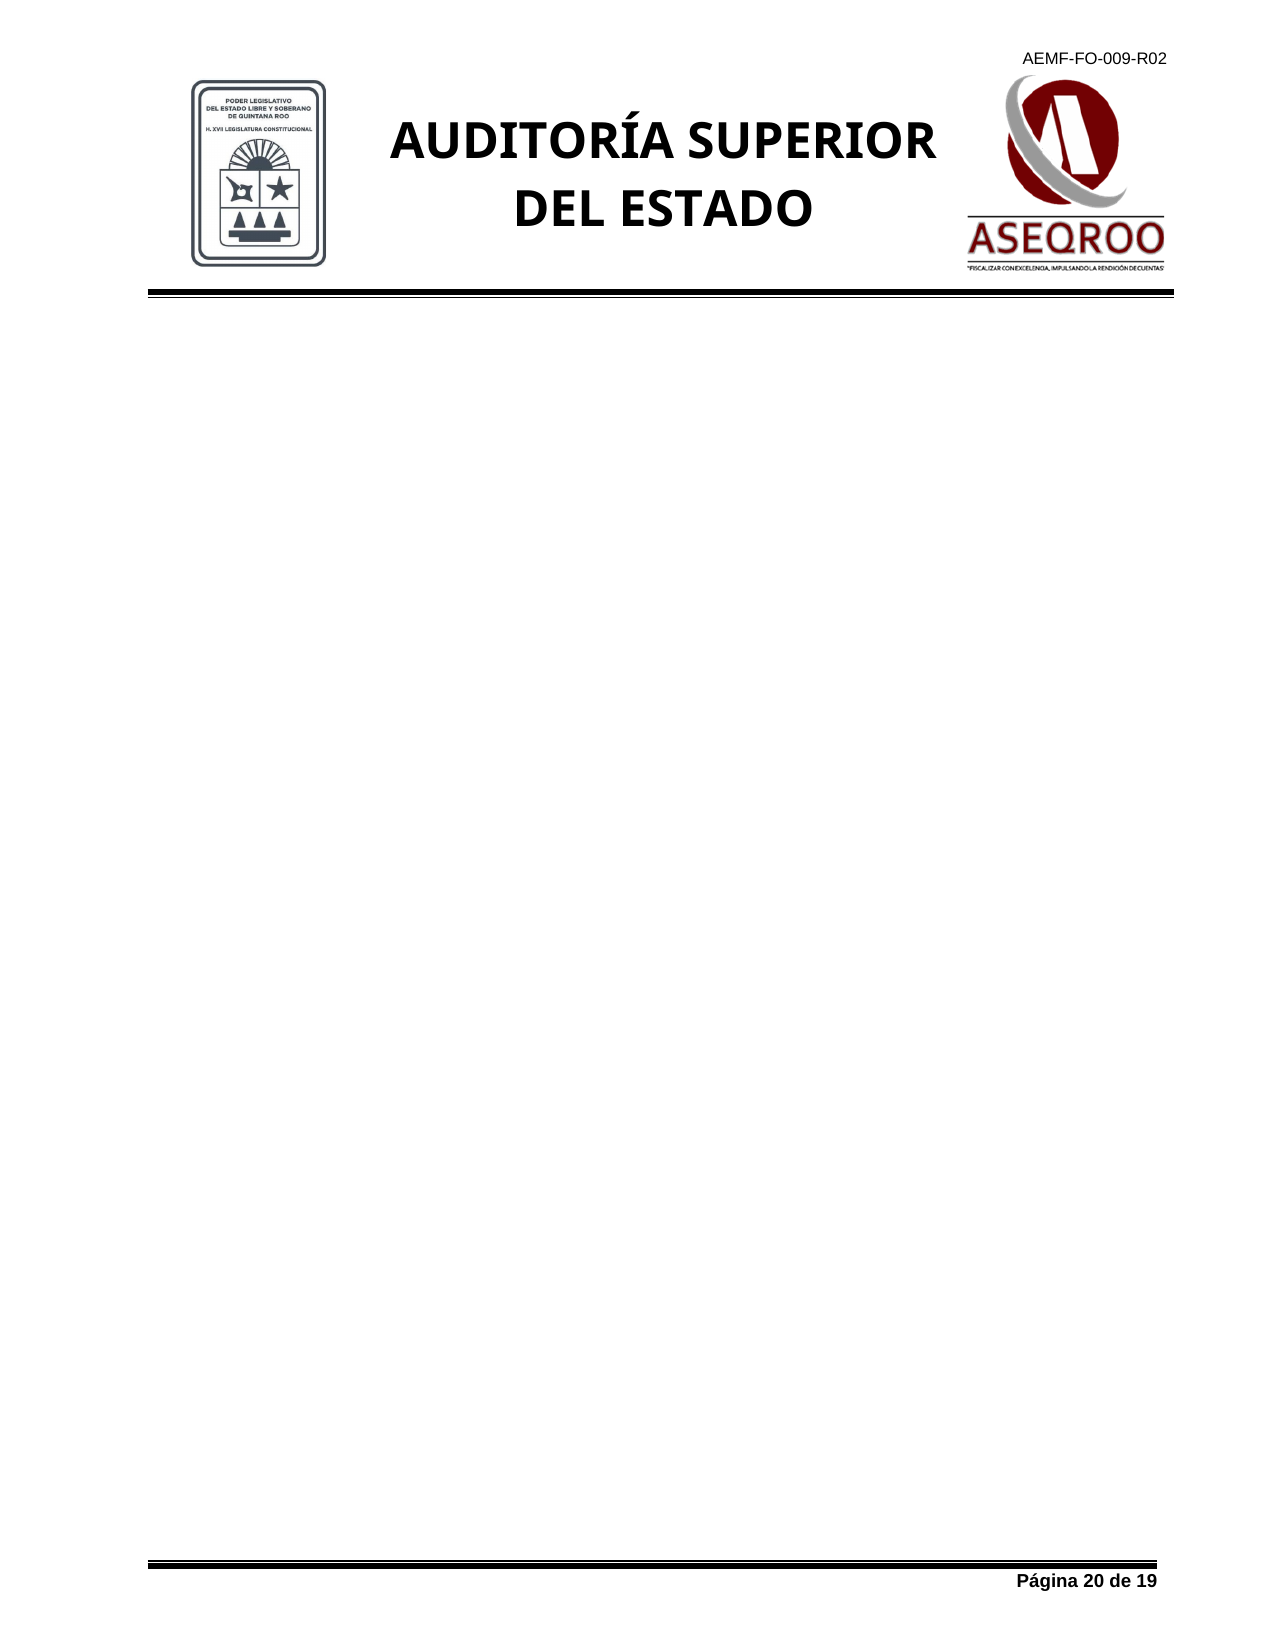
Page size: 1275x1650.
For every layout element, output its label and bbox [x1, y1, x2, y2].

picture [190, 78, 327, 267]
picture [967, 75, 1165, 271]
